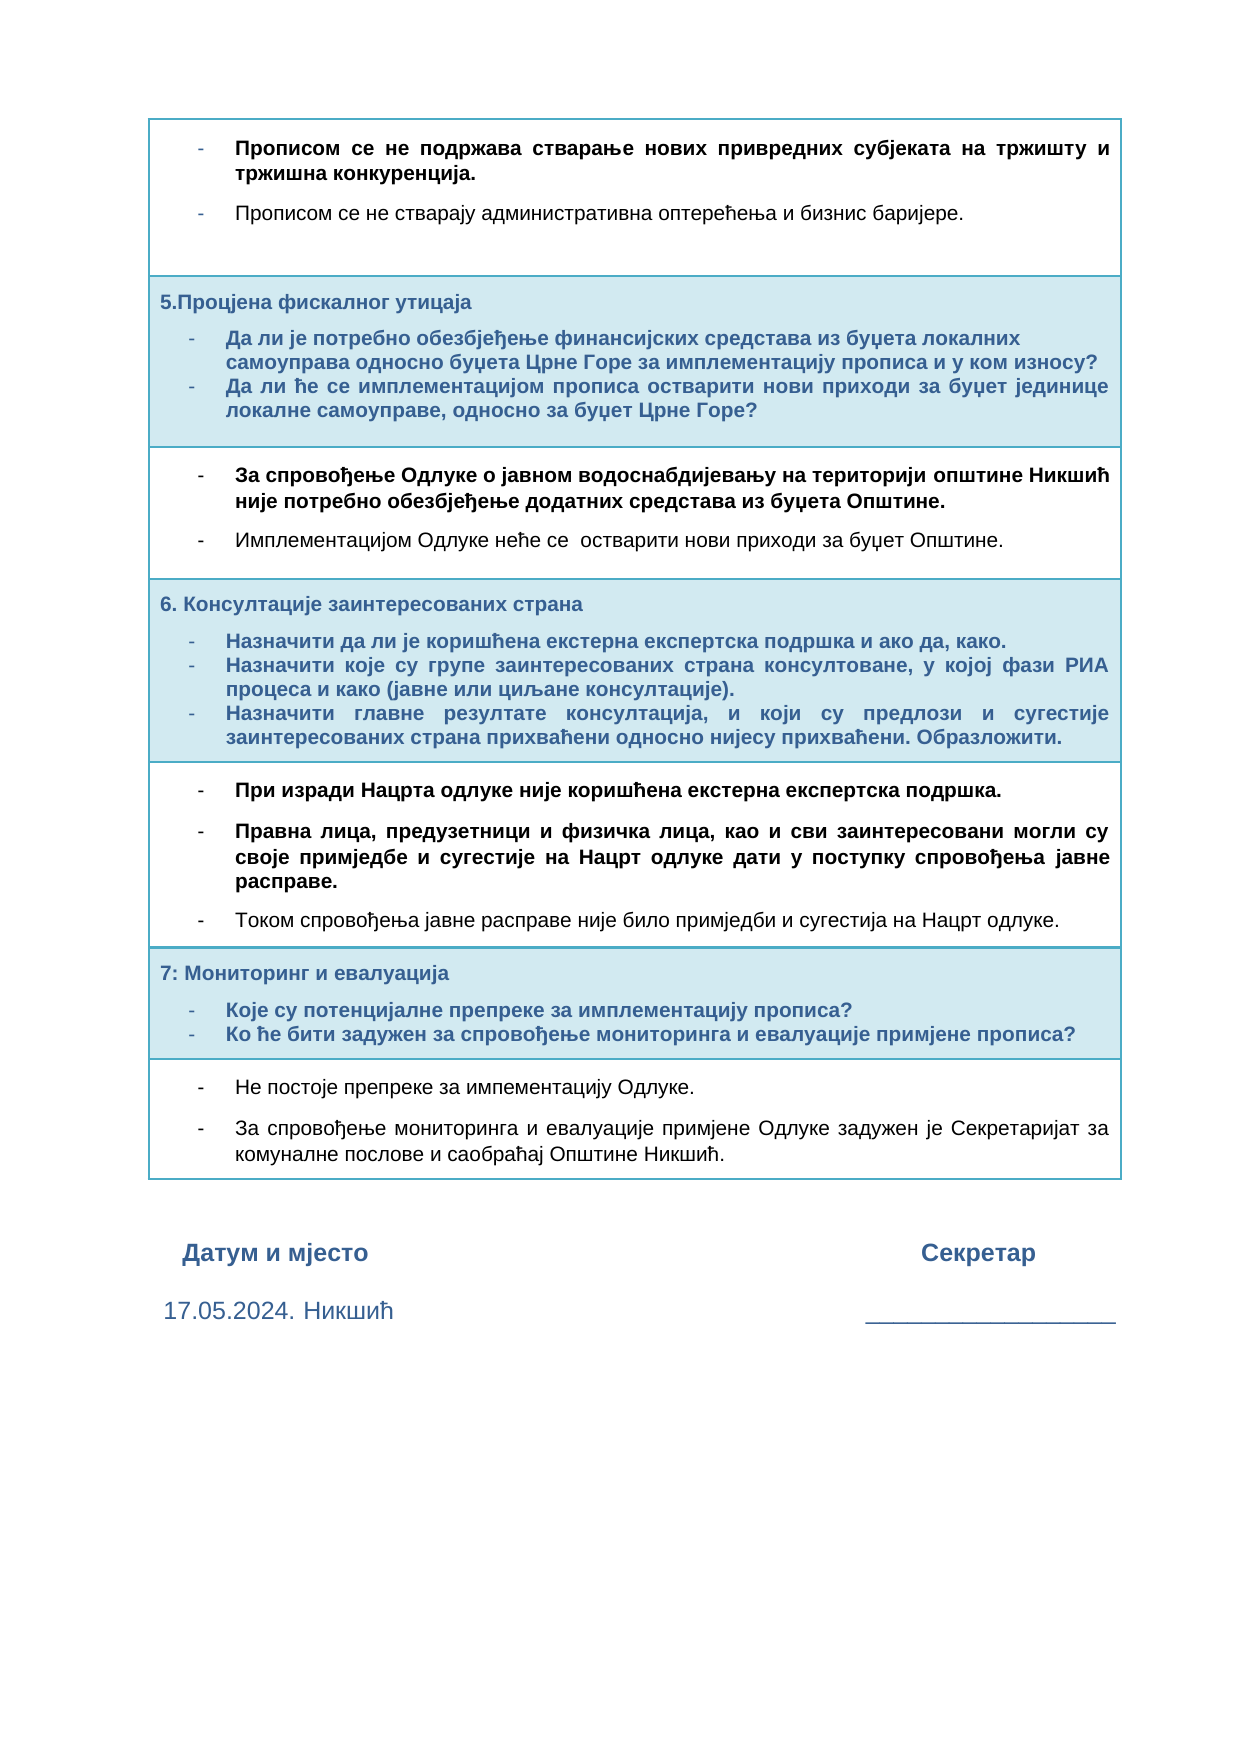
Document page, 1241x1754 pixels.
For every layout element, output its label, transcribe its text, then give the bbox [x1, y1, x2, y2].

text 17.05.2024. Никшић __________________ [148, 1296, 1122, 1353]
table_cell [150, 120, 1120, 275]
text Датум и мјесто Секретар [148, 1238, 1122, 1267]
table_cell За спровођење Одлуке о јавном водоснабдијевању на територији општине Никшић није потребно обезбјеђење додатних средстава из буџета Општине. Имплементацијом Одлуке неће се остварити нови приходи за буџет Општине. [150, 448, 1120, 578]
table_cell Не постоје препреке за импементацију Одлуке. За спровођење мониторинга и евалуације примјене Одлуке задужен је Секретаријат за комуналне послове и саобраћај Општине Никшић. [150, 1060, 1120, 1178]
table_cell 6. Консултације заинтересованих страна Назначити да ли је коришћена екстерна експертска подршка и ако да, како. Назначити које су групе заинтересованих страна консултоване, у којој фази РИА процеса и како (јавне или циљане консултације). Назначити главне резултате консултација, и који су предлози и сугестије заинтересованих страна прихваћени односно нијесу прихваћени. Образложити. [150, 580, 1120, 761]
table_cell 5.Процјена фискалног утицаја Да ли је потребно обезбјеђење финансијских средстава из буџета локалних самоуправа односно буџета Црне Горе за имплементацију прописа и у ком износу? Да ли ће се имплементацијом прописа остварити нови приходи за буџет јединице локалне самоуправе, односно за буџет Црне Горе? [150, 277, 1120, 446]
table_cell При изради Нацрта одлуке није коришћена екстерна експертска подршка. Правна лица, предузетници и физичка лица, као и сви заинтересовани могли су своје примједбе и сугестије на Нацрт одлуке дати у поступку спровођења јавне расправе. Током спровођења јавне расправе није било примједби и сугестија на Нацрт одлуке. [150, 763, 1120, 946]
table_cell 7: Мониторинг и евалуација Које су потенцијалне препреке за имплементацију прописа? Ко ће бити задужен за спровођење мониторинга и евалуације примјене прописа? [150, 949, 1120, 1058]
